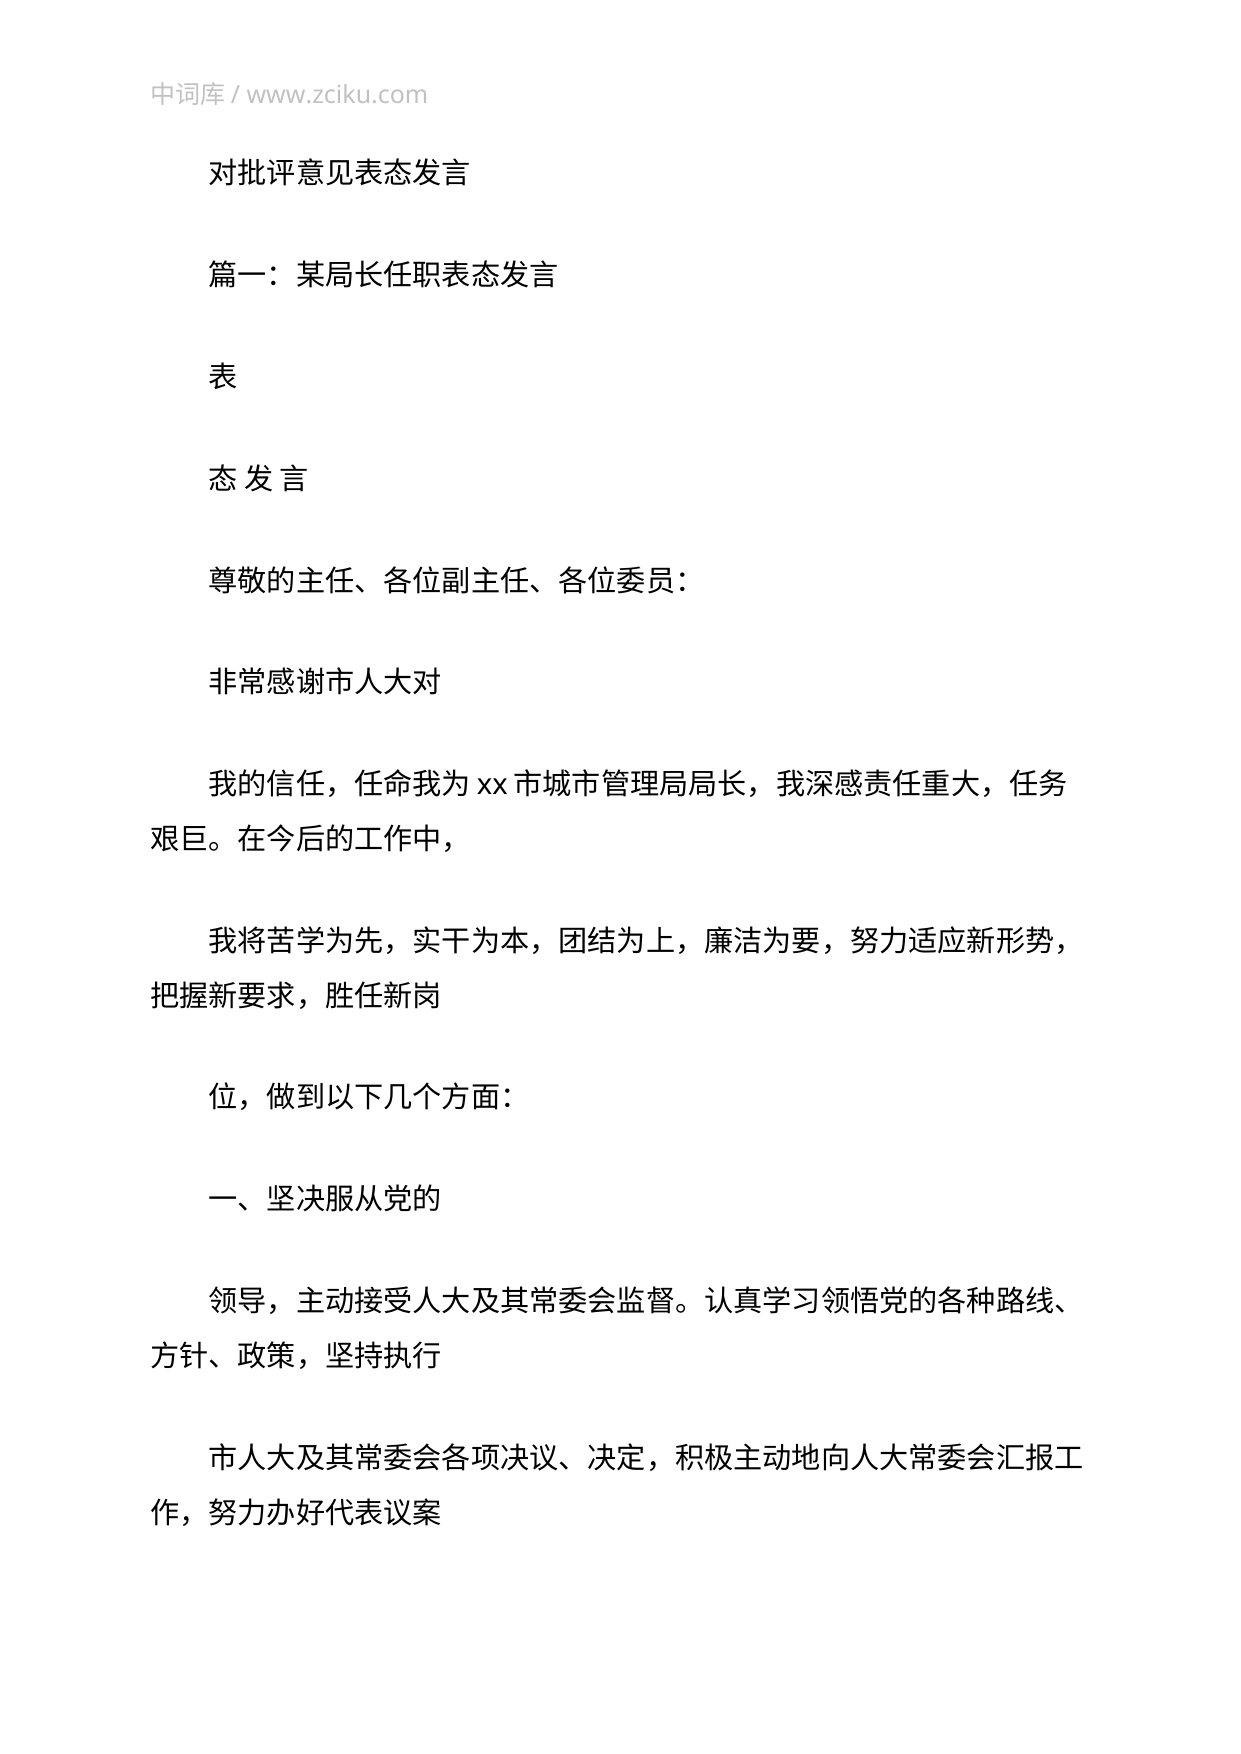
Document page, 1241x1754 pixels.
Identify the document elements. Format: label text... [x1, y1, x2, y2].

text 我将苦学为先，实干为本，团结为上，廉洁为要，努力适应新形势，把握新要求，胜任新岗 [150, 917, 1090, 1014]
text 态 发 言 [150, 455, 1090, 498]
text 我的信任，任命我为xx市城市管理局局长，我深感责任重大，任务艰巨。在今后的工作中， [150, 761, 1090, 858]
text 对批评意见表态发言 [150, 150, 1090, 192]
text 一、坚决服从党的 [150, 1176, 1090, 1218]
text 表 [150, 353, 1090, 396]
text 非常感谢市人大对 [150, 659, 1090, 701]
text 位，做到以下几个方面： [150, 1074, 1090, 1116]
text 篇一：某局长任职表态发言 [150, 252, 1090, 294]
text 市人大及其常委会各项决议、决定，积极主动地向人大常委会汇报工作，努力办好代表议案 [150, 1434, 1090, 1531]
text 尊敬的主任、各位副主任、各位委员： [150, 557, 1090, 599]
text 领导，主动接受人大及其常委会监督。认真学习领悟党的各种路线、方针、政策，坚持执行 [150, 1278, 1090, 1375]
